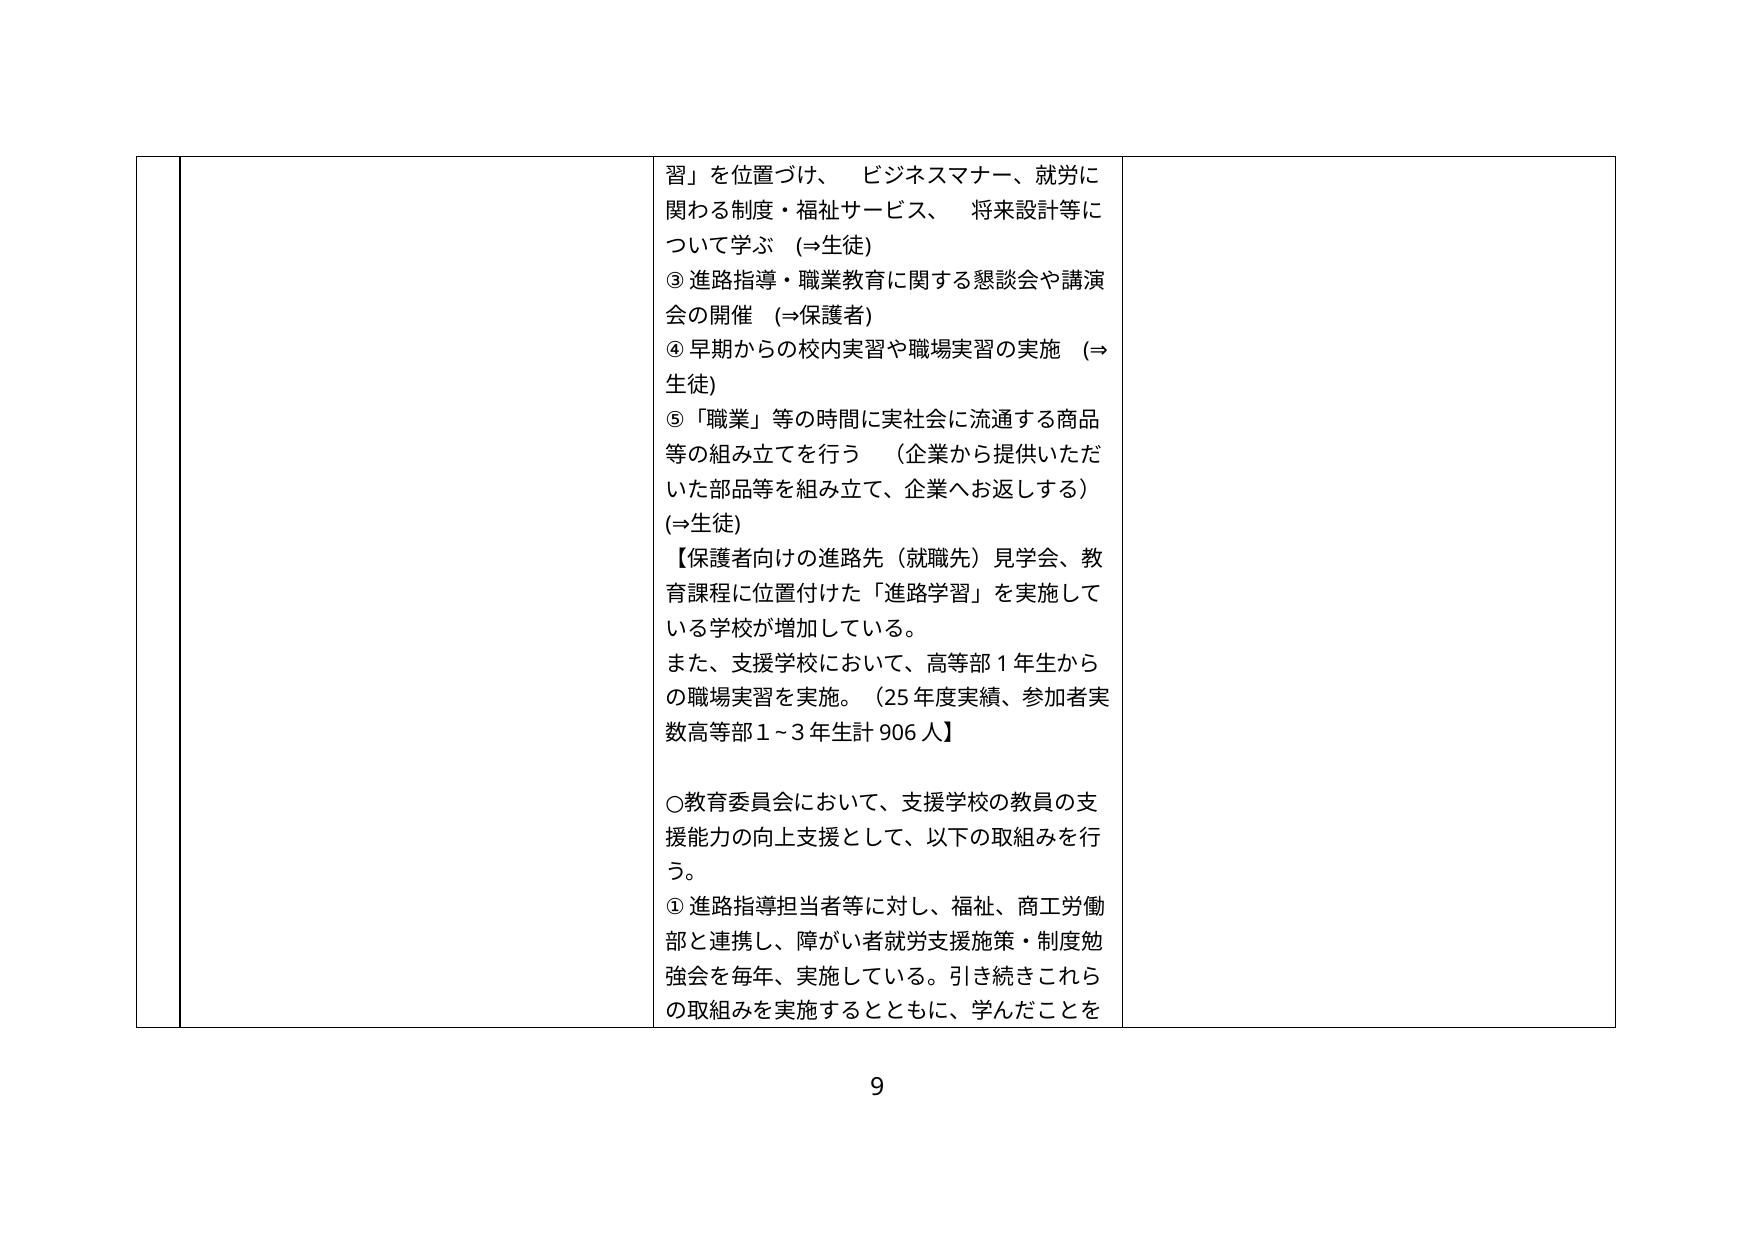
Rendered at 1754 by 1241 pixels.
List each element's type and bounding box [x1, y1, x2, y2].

table_cell [1123, 157, 1615, 1027]
table_cell [137, 157, 179, 1027]
table_cell [181, 157, 653, 1027]
table_cell [654, 157, 1122, 1027]
